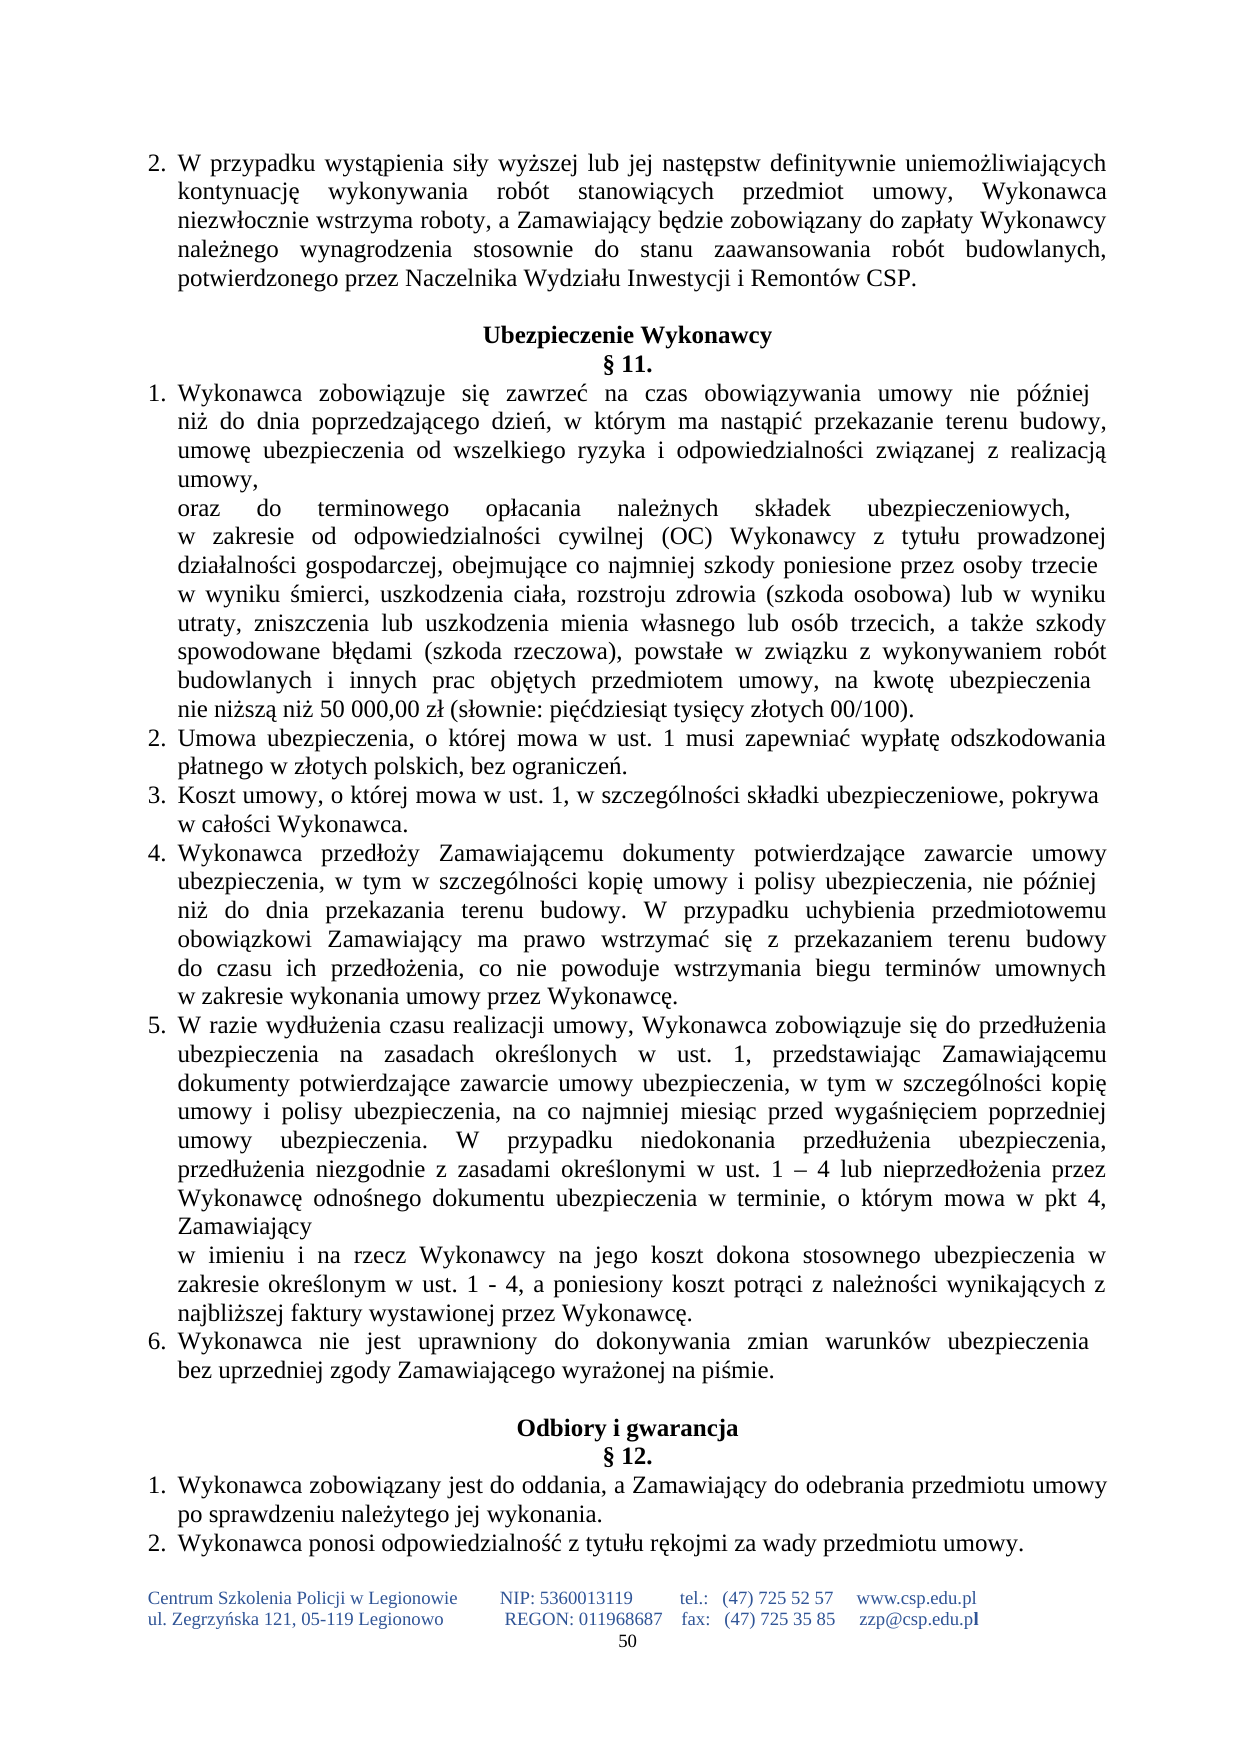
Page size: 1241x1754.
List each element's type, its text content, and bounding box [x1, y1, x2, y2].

text 2. Umowa ubezpieczenia, o której mowa w ust. 1 musi zapewniać wypłatę odszkodowania płatnego w złotych polskich, bez ograniczeń. [148, 723, 1107, 780]
text 6. Wykonawca nie jest uprawniony do dokonywania zmian warunków ubezpieczenia bez uprzedniej zgody Zamawiającego wyrażonej na piśmie. [148, 1326, 1107, 1384]
text 3. Koszt umowy, o której mowa w ust. 1, w szczególności składki ubezpieczeniowe, pokrywa w całości Wykonawca. [148, 780, 1107, 838]
text 2. W przypadku wystąpienia siły wyższej lub jej następstw definitywnie uniemożliwiających kontynuację wykonywania robót stanowiących przedmiot umowy, Wykonawca niezwłocznie wstrzyma roboty, a Zamawiający będzie zobowiązany do zapłaty Wykonawcy należnego wynagrodzenia stosownie do stanu zaawansowania robót budowlanych, potwierdzonego przez Naczelnika Wydziału Inwestycji i Remontów CSP. [148, 148, 1107, 291]
text § 11. [148, 349, 1107, 378]
text 1. Wykonawca zobowiązany jest do oddania, a Zamawiający do odebrania przedmiotu umowy po sprawdzeniu należytego jej wykonania. [148, 1470, 1107, 1528]
text 4. Wykonawca przedłoży Zamawiającemu dokumenty potwierdzające zawarcie umowy ubezpieczenia, w tym w szczególności kopię umowy i polisy ubezpieczenia, nie później niż do dnia przekazania terenu budowy. W przypadku uchybienia przedmiotowemu obowiązkowi Zamawiający ma prawo wstrzymać się z przekazaniem terenu budowy do czasu ich przedłożenia, co nie powoduje wstrzymania biegu terminów umownych w zakresie wykonania umowy przez Wykonawcę. [148, 838, 1107, 1010]
text § 12. [148, 1441, 1107, 1470]
text 1. Wykonawca zobowiązuje się zawrzeć na czas obowiązywania umowy nie później niż do dnia poprzedzającego dzień, w którym ma nastąpić przekazanie terenu budowy, umowę ubezpieczenia od wszelkiego ryzyka i odpowiedzialności związanej z realizacją umowy, oraz do terminowego opłacania należnych składek ubezpieczeniowych, w zakresie od odpowiedzialności cywilnej (OC) Wykonawcy z tytułu prowadzonej działalności gospodarczej, obejmujące co najmniej szkody poniesione przez osoby trzecie w wyniku śmierci, uszkodzenia ciała, rozstroju zdrowia (szkoda osobowa) lub w wyniku utraty, zniszczenia lub uszkodzenia mienia własnego lub osób trzecich, a także szkody spowodowane błędami (szkoda rzeczowa), powstałe w związku z wykonywaniem robót budowlanych i innych prac objętych przedmiotem umowy, na kwotę ubezpieczenia nie niższą niż 50 000,00 zł (słownie: pięćdziesiąt tysięcy złotych 00/100). [148, 378, 1107, 723]
text 2. Wykonawca ponosi odpowiedzialność z tytułu rękojmi za wady przedmiotu umowy. [148, 1528, 1107, 1556]
text Ubezpieczenie Wykonawcy [148, 320, 1107, 349]
text Odbiory i gwarancja [148, 1413, 1107, 1441]
text 5. W razie wydłużenia czasu realizacji umowy, Wykonawca zobowiązuje się do przedłużenia ubezpieczenia na zasadach określonych w ust. 1, przedstawiając Zamawiającemu dokumenty potwierdzające zawarcie umowy ubezpieczenia, w tym w szczególności kopię umowy i polisy ubezpieczenia, na co najmniej miesiąc przed wygaśnięciem poprzedniej umowy ubezpieczenia. W przypadku niedokonania przedłużenia ubezpieczenia, przedłużenia niezgodnie z zasadami określonymi w ust. 1 – 4 lub nieprzedłożenia przez Wykonawcę odnośnego dokumentu ubezpieczenia w terminie, o którym mowa w pkt 4, Zamawiający w imieniu i na rzecz Wykonawcy na jego koszt dokona stosownego ubezpieczenia w zakresie określonym w ust. 1 - 4, a poniesiony koszt potrąci z należności wynikających z najbliższej faktury wystawionej przez Wykonawcę. [148, 1010, 1107, 1326]
